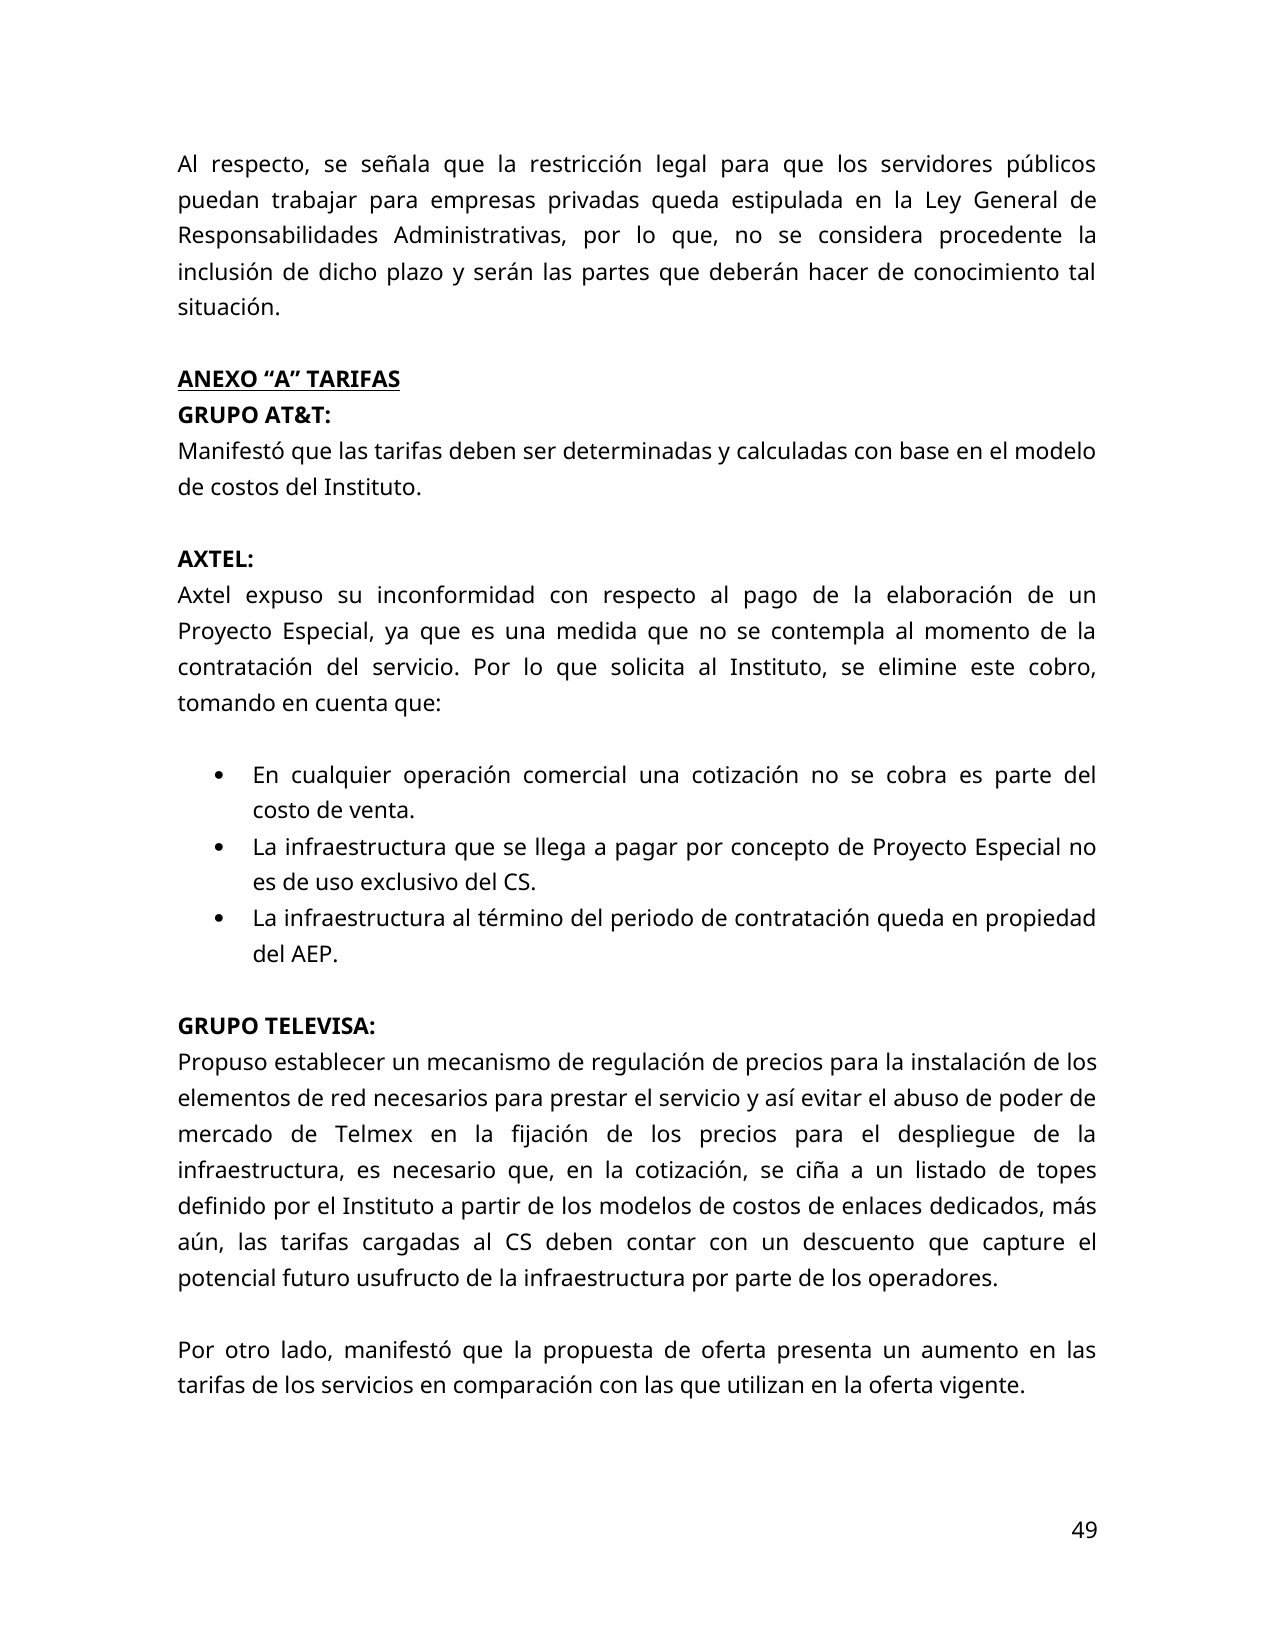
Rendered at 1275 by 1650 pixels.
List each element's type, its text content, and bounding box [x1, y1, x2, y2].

text GRUPO AT&T: [177, 399, 1098, 430]
text ANEXO “A” TARIFAS [177, 363, 1098, 394]
text Al respecto, se señala que la restricción legal para que los servidores públicos puedan trabajar para empresas privadas queda estipulada en la Ley General de Responsabilidades Administrativas, por lo que, no se considera procedente la inclusión de dicho plazo y serán las partes que deberán hacer de conocimiento tal situación. [177, 148, 1098, 323]
list La infraestructura al término del periodo de contratación queda en propiedad del AEP. [215, 902, 1098, 969]
list En cualquier operación comercial una cotización no se cobra es parte del costo de venta. [215, 758, 1098, 826]
text Manifestó que las tarifas deben ser determinadas y calculadas con base en el modelo de costos del Instituto. [177, 435, 1098, 502]
text Por otro lado, manifestó que la propuesta de oferta presenta un aumento en las tarifas de los servicios en comparación con las que utilizan en la oferta vigente. [177, 1333, 1098, 1401]
text AXTEL: [177, 543, 1098, 574]
text GRUPO TELEVISA: [177, 1010, 1098, 1041]
text Propuso establecer un mecanismo de regulación de precios para la instalación de los elementos de red necesarios para prestar el servicio y así evitar el abuso de poder de mercado de Telmex en la fijación de los precios para el despliegue de la infraestructura, es necesario que, en la cotización, se ciña a un listado de topes definido por el Instituto a partir de los modelos de costos de enlaces dedicados, más aún, las tarifas cargadas al CS deben contar con un descuento que capture el potencial futuro usufructo de la infraestructura por parte de los operadores. [177, 1046, 1098, 1293]
list La infraestructura que se llega a pagar por concepto de Proyecto Especial no es de uso exclusivo del CS. [215, 830, 1098, 898]
text Axtel expuso su inconformidad con respecto al pago de la elaboración de un Proyecto Especial, ya que es una medida que no se contempla al momento de la contratación del servicio. Por lo que solicita al Instituto, se elimine este cobro, tomando en cuenta que: [177, 579, 1098, 718]
